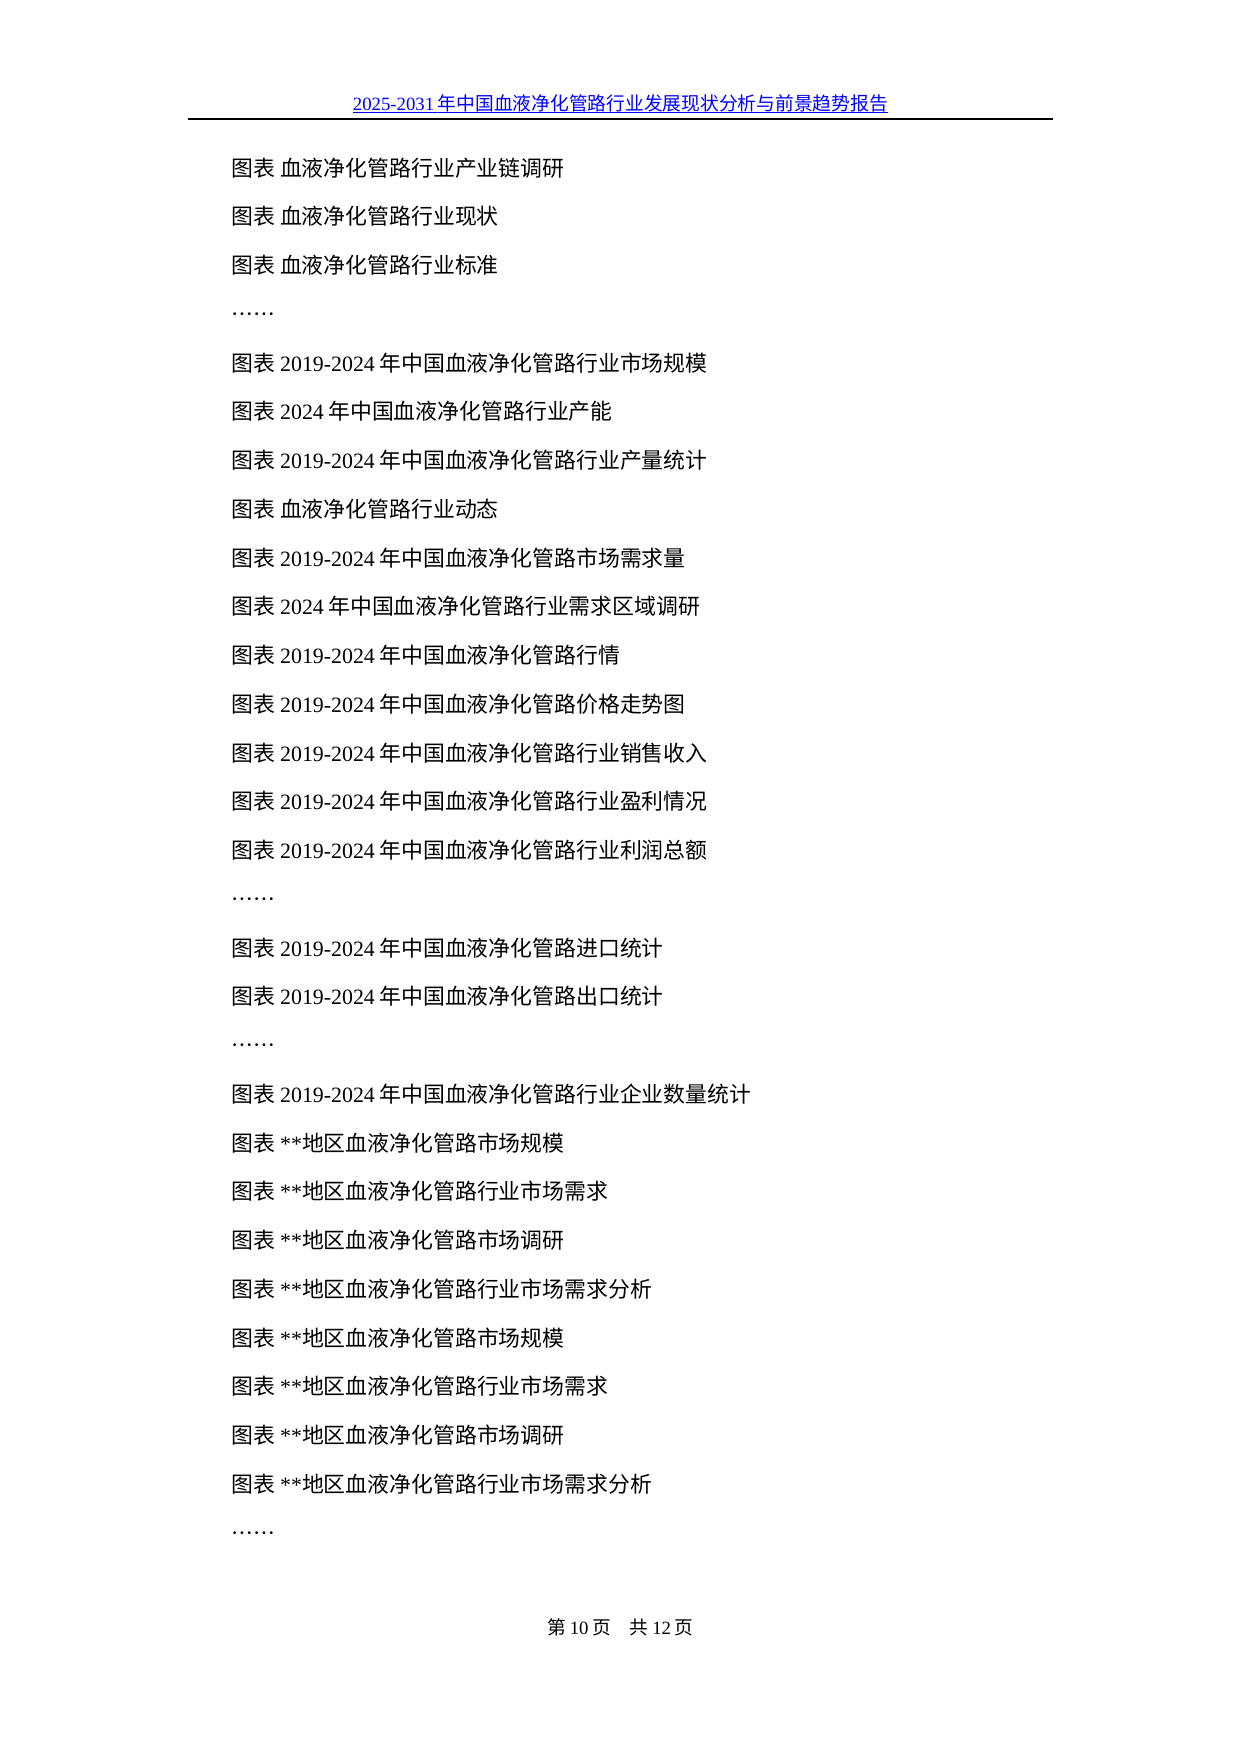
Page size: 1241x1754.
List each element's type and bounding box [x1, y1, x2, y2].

text [187, 150, 1053, 1548]
